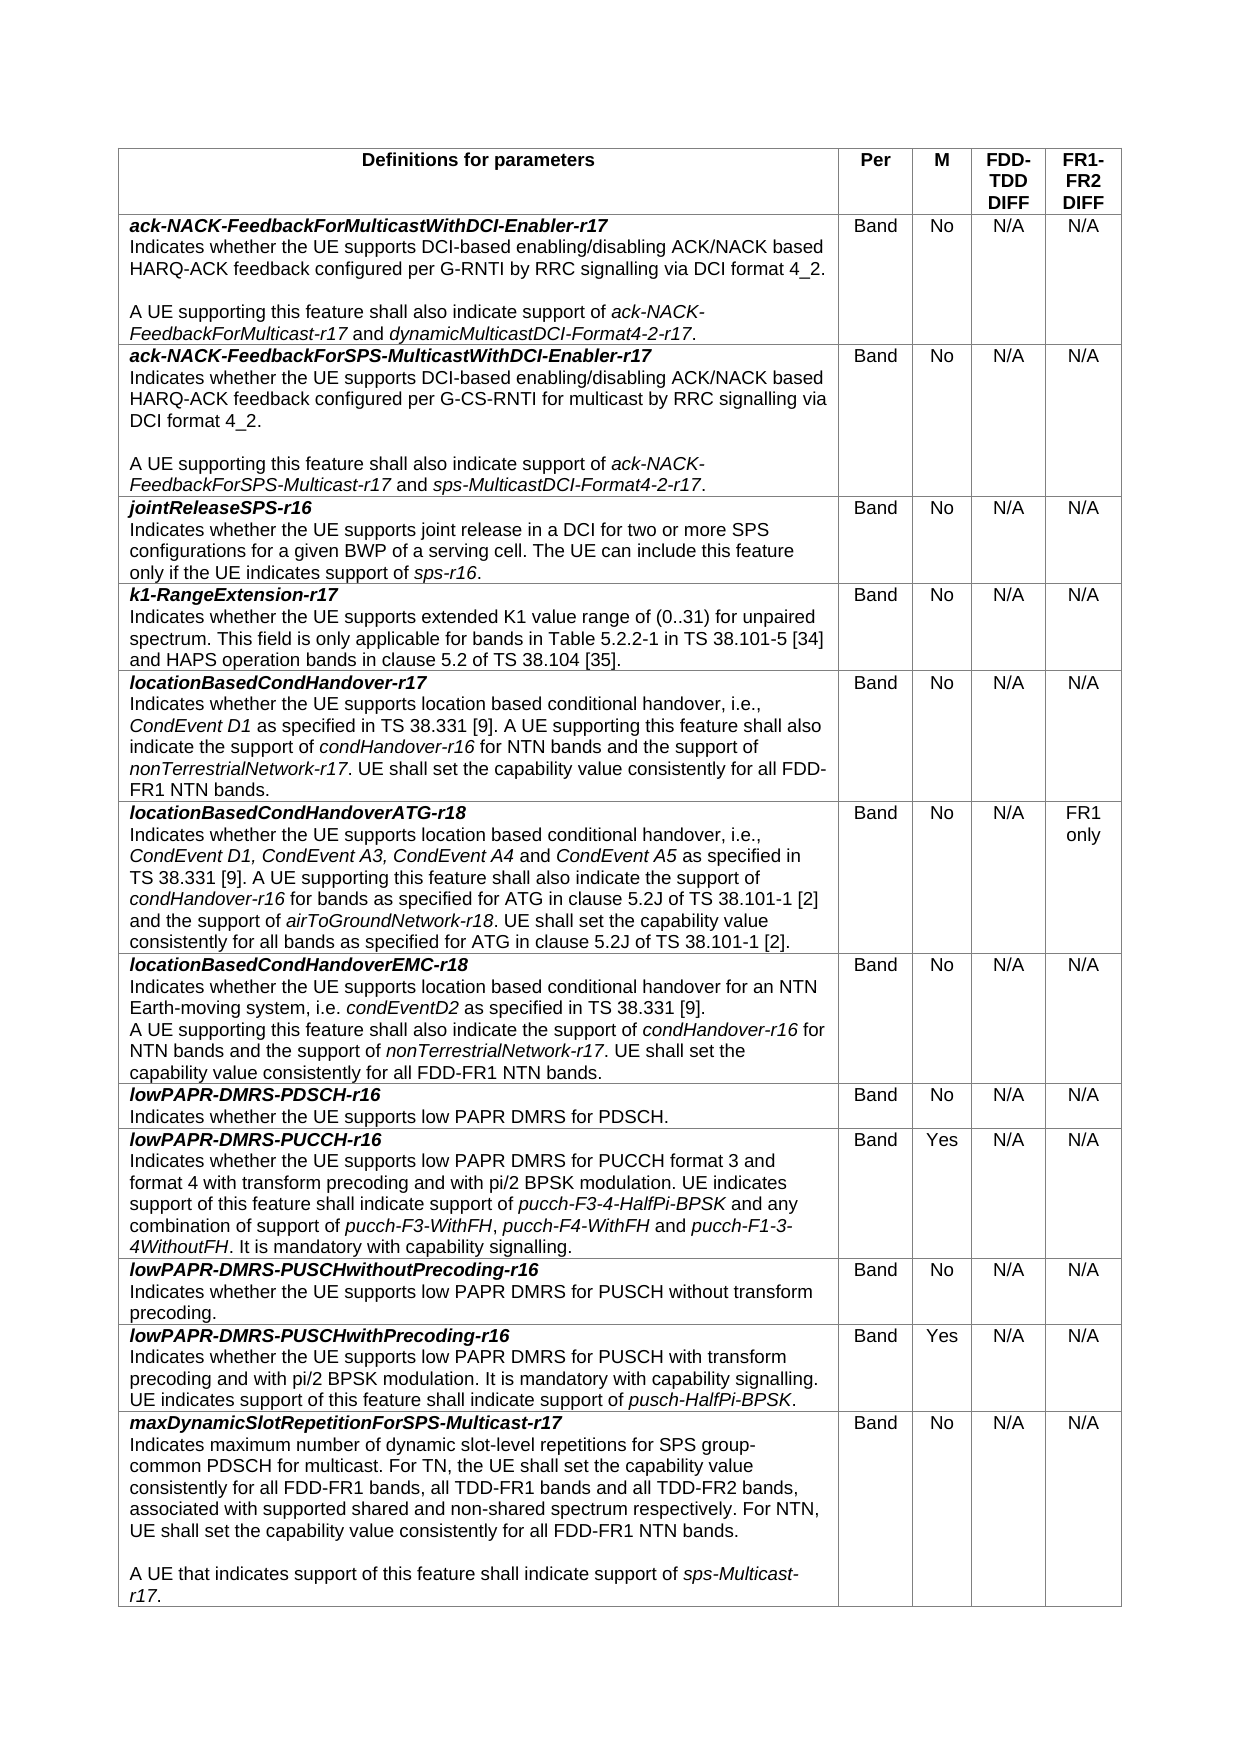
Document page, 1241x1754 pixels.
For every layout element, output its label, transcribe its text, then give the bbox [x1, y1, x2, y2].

table_cell N/A [972, 802, 1045, 953]
table_cell Yes [913, 1129, 971, 1258]
table_cell Band [839, 1129, 912, 1258]
table_cell N/A [1046, 1129, 1121, 1258]
table_cell No [913, 1259, 971, 1323]
table_cell k1-RangeExtension-r17 Indicates whether the UE supports extended K1 value range of (0..31) for unpaired spectrum. This field is only applicable for bands in Table 5.2.2-1 in TS 38.101-5 [34] and HAPS operation bands in clause 5.2 of TS 38.104 [35]. [119, 584, 838, 670]
table_cell lowPAPR-DMRS-PUSCHwithoutPrecoding-r16 Indicates whether the UE supports low PAPR DMRS for PUSCH without transform precoding. [119, 1259, 838, 1323]
table_cell No [913, 1084, 971, 1127]
table_header FR1-FR2 DIFF [1046, 149, 1121, 213]
table_cell Band [839, 497, 912, 583]
table_cell No [913, 497, 971, 583]
table_cell lowPAPR-DMRS-PUSCHwithPrecoding-r16 Indicates whether the UE supports low PAPR DMRS for PUSCH with transform precoding and with pi/2 BPSK modulation. It is mandatory with capability signalling. UE indicates support of this feature shall indicate support of pusch-HalfPi-BPSK. [119, 1325, 838, 1411]
table_cell locationBasedCondHandoverATG-r18 Indicates whether the UE supports location based conditional handover, i.e., CondEvent D1, CondEvent A3, CondEvent A4 and CondEvent A5 as specified in TS 38.331 [9]. A UE supporting this feature shall also indicate the support of condHandover-r16 for bands as specified for ATG in clause 5.2J of TS 38.101-1 [2] and the support of airToGroundNetwork-r18. UE shall set the capability value consistently for all bands as specified for ATG in clause 5.2J of TS 38.101-1 [2]. [119, 802, 838, 953]
table_cell N/A [972, 497, 1045, 583]
table_cell No [913, 345, 971, 496]
table_header Per [839, 149, 912, 213]
table_cell N/A [1046, 1325, 1121, 1411]
table_cell ack-NACK-FeedbackForMulticastWithDCI-Enabler-r17 Indicates whether the UE supports DCI-based enabling/disabling ACK/NACK based HARQ-ACK feedback configured per G-RNTI by RRC signalling via DCI format 4_2. A UE supporting this feature shall also indicate support of ack-NACK-FeedbackForMulticast-r17 and dynamicMulticastDCI-Format4-2-r17. [119, 215, 838, 344]
table_cell N/A [1046, 1259, 1121, 1323]
table_cell Yes [913, 1325, 971, 1411]
table_cell Band [839, 1259, 912, 1323]
table_cell lowPAPR-DMRS-PDSCH-r16 Indicates whether the UE supports low PAPR DMRS for PDSCH. [119, 1084, 838, 1127]
table_cell Band [839, 1084, 912, 1127]
table_header M [913, 149, 971, 213]
table_cell N/A [972, 1084, 1045, 1127]
table_cell Band [839, 1325, 912, 1411]
table_cell N/A [1046, 954, 1121, 1083]
table_cell No [913, 215, 971, 344]
table_cell N/A [1046, 1412, 1121, 1606]
table_cell jointReleaseSPS-r16 Indicates whether the UE supports joint release in a DCI for two or more SPS configurations for a given BWP of a serving cell. The UE can include this feature only if the UE indicates support of sps-r16. [119, 497, 838, 583]
table_cell No [913, 671, 971, 801]
table_cell N/A [972, 1412, 1045, 1606]
table_header FDD-TDD DIFF [972, 149, 1045, 213]
table_cell N/A [972, 954, 1045, 1083]
table_cell N/A [1046, 584, 1121, 670]
table_cell Band [839, 215, 912, 344]
table_cell N/A [972, 1325, 1045, 1411]
table_cell Band [839, 584, 912, 670]
table_cell Band [839, 345, 912, 496]
table_cell N/A [972, 215, 1045, 344]
table_cell N/A [1046, 497, 1121, 583]
table_cell No [913, 1412, 971, 1606]
table_cell N/A [1046, 215, 1121, 344]
table_cell lowPAPR-DMRS-PUCCH-r16 Indicates whether the UE supports low PAPR DMRS for PUCCH format 3 and format 4 with transform precoding and with pi/2 BPSK modulation. UE indicates support of this feature shall indicate support of pucch-F3-4-HalfPi-BPSK and any combination of support of pucch-F3-WithFH, pucch-F4-WithFH and pucch-F1-3-4WithoutFH. It is mandatory with capability signalling. [119, 1129, 838, 1258]
table_cell maxDynamicSlotRepetitionForSPS-Multicast-r17 Indicates maximum number of dynamic slot-level repetitions for SPS group-common PDSCH for multicast. For TN, the UE shall set the capability value consistently for all FDD-FR1 bands, all TDD-FR1 bands and all TDD-FR2 bands, associated with supported shared and non-shared spectrum respectively. For NTN, UE shall set the capability value consistently for all FDD-FR1 NTN bands. A UE that indicates support of this feature shall indicate support of sps-Multicast-r17. [119, 1412, 838, 1606]
table_cell FR1 only [1046, 802, 1121, 953]
table_cell Band [839, 1412, 912, 1606]
table_cell No [913, 954, 971, 1083]
table_cell N/A [972, 345, 1045, 496]
table_cell locationBasedCondHandover-r17 Indicates whether the UE supports location based conditional handover, i.e., CondEvent D1 as specified in TS 38.331 [9]. A UE supporting this feature shall also indicate the support of condHandover-r16 for NTN bands and the support of nonTerrestrialNetwork-r17. UE shall set the capability value consistently for all FDD-FR1 NTN bands. [119, 671, 838, 801]
table_header Definitions for parameters [119, 149, 838, 213]
table_cell Band [839, 671, 912, 801]
table_cell Band [839, 802, 912, 953]
table_cell N/A [972, 671, 1045, 801]
table_cell N/A [1046, 671, 1121, 801]
table_cell N/A [972, 584, 1045, 670]
table_cell ack-NACK-FeedbackForSPS-MulticastWithDCI-Enabler-r17 Indicates whether the UE supports DCI-based enabling/disabling ACK/NACK based HARQ-ACK feedback configured per G-CS-RNTI for multicast by RRC signalling via DCI format 4_2. A UE supporting this feature shall also indicate support of ack-NACK-FeedbackForSPS-Multicast-r17 and sps-MulticastDCI-Format4-2-r17. [119, 345, 838, 496]
table_cell locationBasedCondHandoverEMC-r18 Indicates whether the UE supports location based conditional handover for an NTN Earth-moving system, i.e. condEventD2 as specified in TS 38.331 [9]. A UE supporting this feature shall also indicate the support of condHandover-r16 for NTN bands and the support of nonTerrestrialNetwork-r17. UE shall set the capability value consistently for all FDD-FR1 NTN bands. [119, 954, 838, 1083]
table_cell No [913, 584, 971, 670]
table_cell N/A [972, 1259, 1045, 1323]
table_cell N/A [1046, 345, 1121, 496]
table_cell N/A [972, 1129, 1045, 1258]
table_cell N/A [1046, 1084, 1121, 1127]
table_cell Band [839, 954, 912, 1083]
table_cell No [913, 802, 971, 953]
